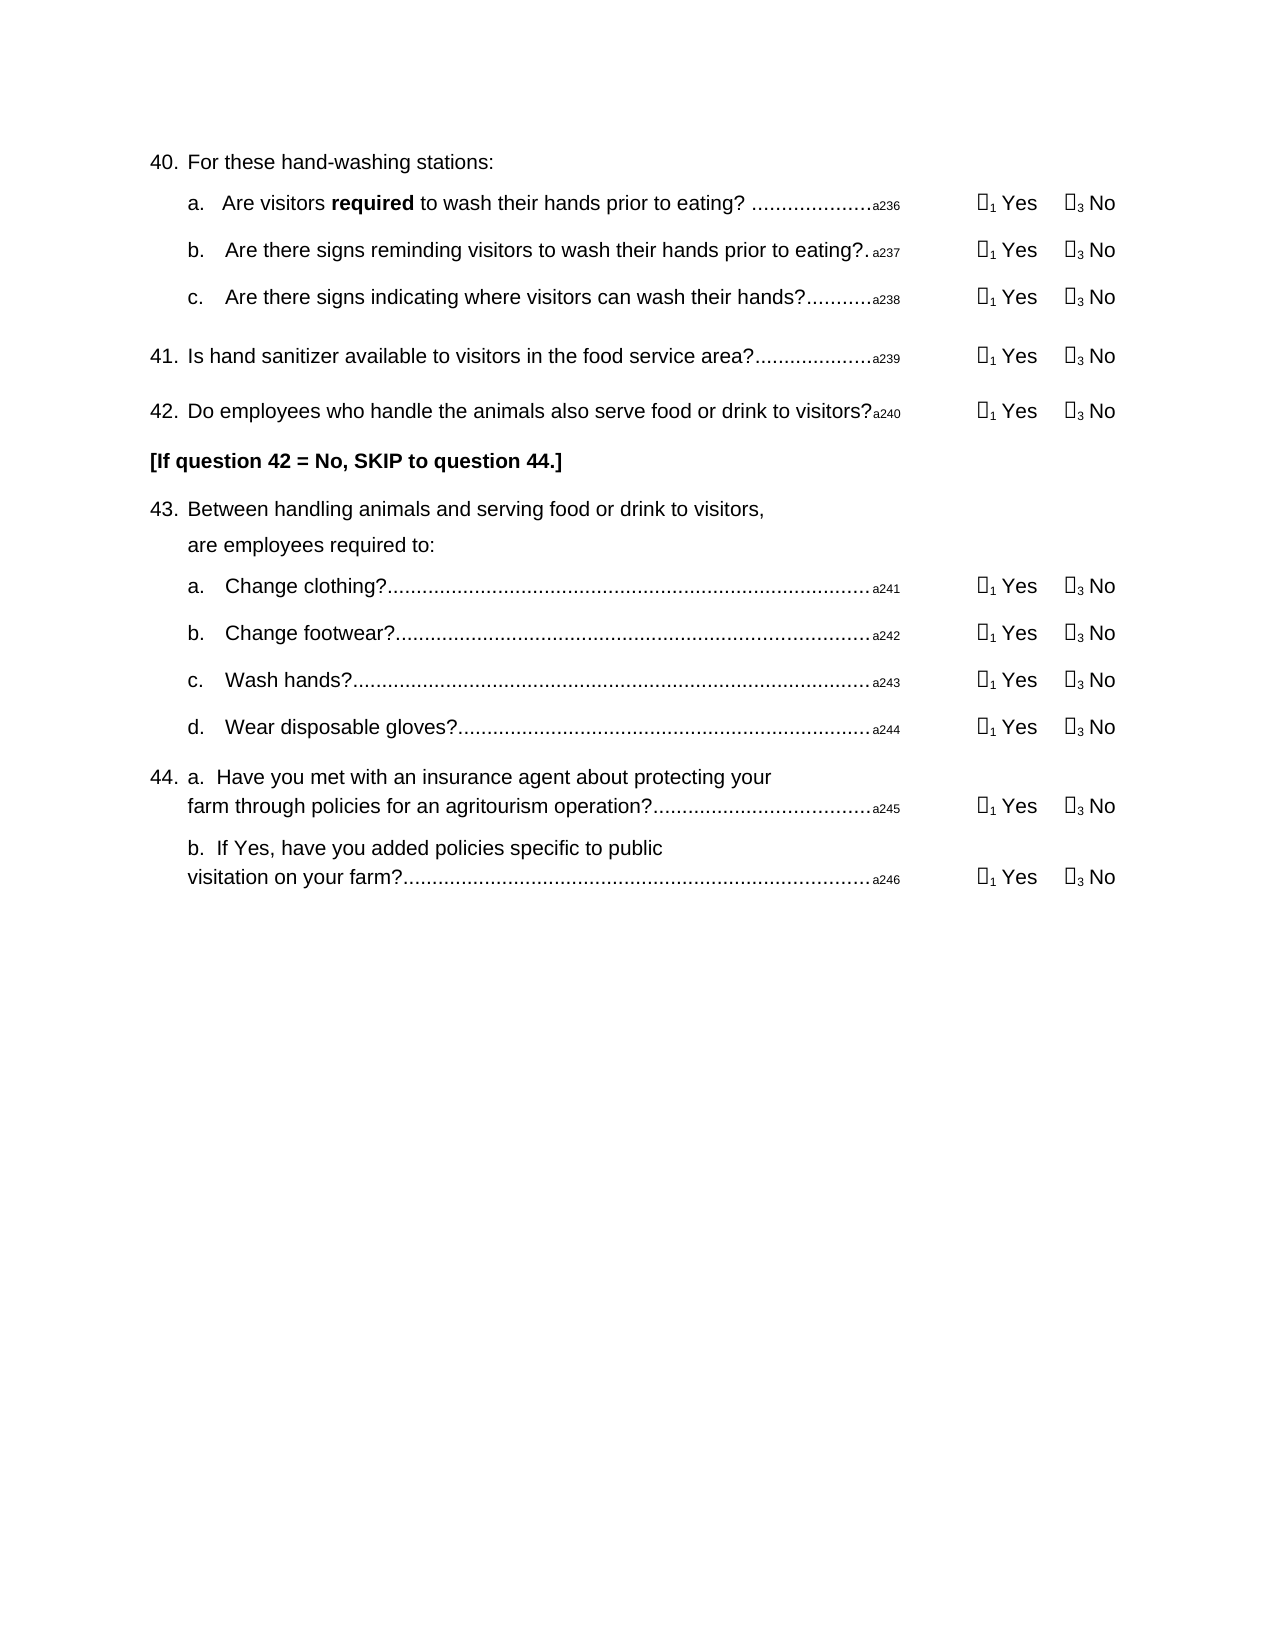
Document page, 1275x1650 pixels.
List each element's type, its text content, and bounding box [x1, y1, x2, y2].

text [If question 42 = No, SKIP to question 44.] [150, 449, 1125, 473]
text 41. Is hand sanitizer available to visitors in the food service area? a239 1 Yes 3 No [150, 339, 1125, 370]
text b. Are there signs reminding visitors to wash their hands prior to eating? a237 1 Yes 3 No [150, 233, 1125, 264]
text 40. For these hand-washing stations: [150, 150, 1125, 174]
text b. Change footwear? a242 1 Yes 3 No [150, 616, 1125, 647]
text a. Are visitors required to wash their hands prior to eating? a236 1 Yes 3 No [150, 186, 1125, 217]
text farm through policies for an agritourism operation? a245 1 Yes 3 No [150, 789, 1125, 820]
text c. Are there signs indicating where visitors can wash their hands? a238 1 Yes 3 No [150, 280, 1125, 311]
text 44. a. Have you met with an insurance agent about protecting your [150, 765, 1125, 789]
text 43. Between handling animals and serving food or drink to visitors, are employees required to: [150, 497, 1125, 557]
text 42. Do employees who handle the animals also serve food or drink to visitors? a240 1 Yes 3 No [150, 394, 1125, 425]
text a. Change clothing? a241 1 Yes 3 No [150, 569, 1125, 600]
text d. Wear disposable gloves? a244 1 Yes 3 No [150, 710, 1125, 741]
text c. Wash hands? a243 1 Yes 3 No [150, 663, 1125, 694]
text b. If Yes, have you added policies specific to public [150, 836, 1125, 860]
text visitation on your farm? a246 1 Yes 3 No [150, 860, 1125, 891]
